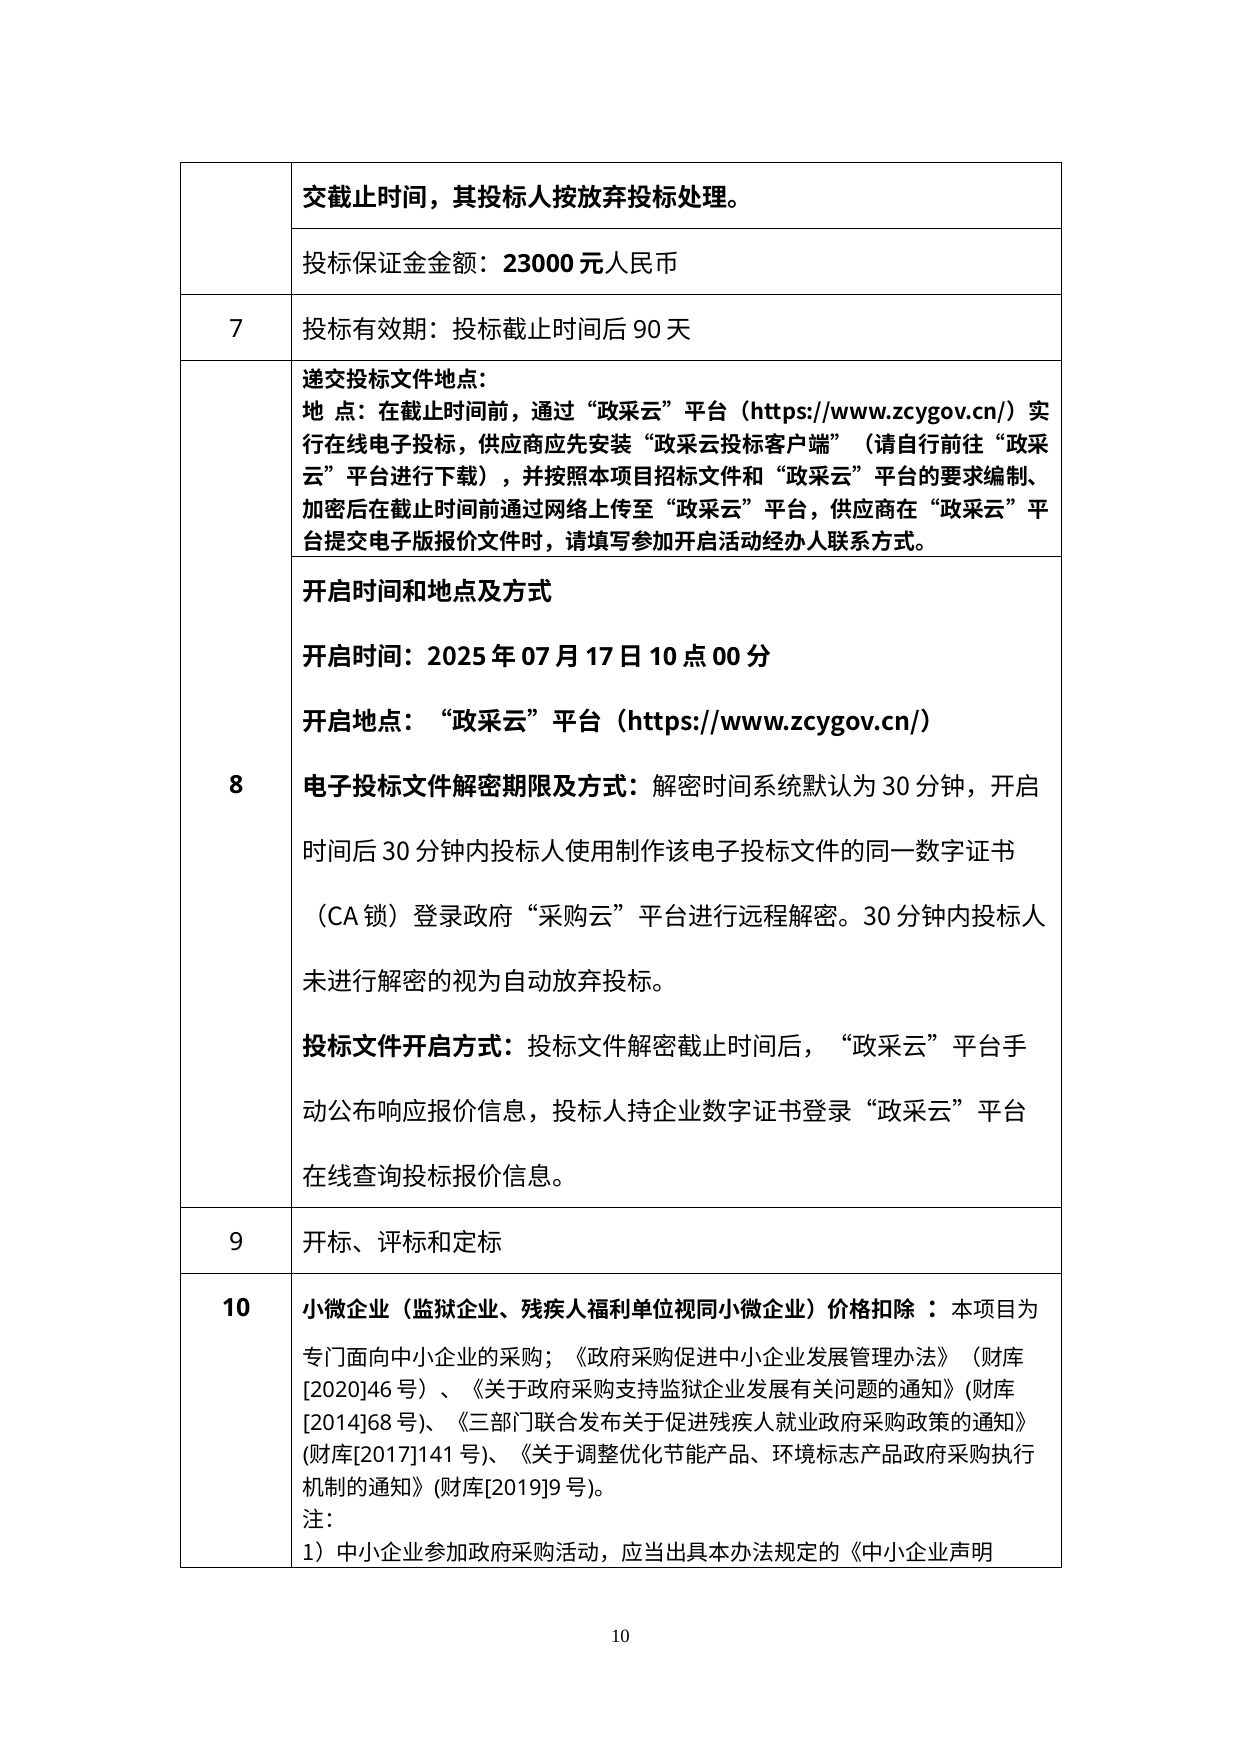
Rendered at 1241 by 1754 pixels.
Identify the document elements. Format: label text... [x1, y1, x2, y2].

table_cell 8 [181, 361, 291, 1207]
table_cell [292, 1274, 1061, 1567]
table_cell 10 [181, 1274, 291, 1567]
table_cell 投标有效期：投标截止时间后90天 [292, 295, 1061, 360]
table_cell 6 [181, 163, 291, 294]
table_cell 9 [181, 1208, 291, 1273]
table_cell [292, 163, 1061, 228]
table_cell 开启时间和地点及方式 开启时间：2025年07月17日10点00分 开启地点：“政采云”平台（https://www.zcygov.cn/） 电子投标文件解密期限及方式：解密时间系统默认为30分钟，开启时间后30分钟内投标人使用制作该电子投标文件的同一数字证书（CA锁）登录政府“采购云”平台进行远程解密。30分钟内投标人未进行解密的视为自动放弃投标。 投标文件开启方式：投标文件解密截止时间后，“政采云”平台手动公布响应报价信息，投标人持企业数字证书登录“政采云”平台在线查询投标报价信息。 [292, 557, 1061, 1207]
table_cell 递交投标文件地点： 地 点：在截止时间前，通过“政采云”平台（https://www.zcygov.cn/）实行在线电子投标，供应商应先安装“政采云投标客户端”（请自行前往“政采云”平台进行下载），并按照本项目招标文件和“政采云”平台的要求编制、加密后在截止时间前通过网络上传至“政采云”平台，供应商在“政采云”平台提交电子版报价文件时，请填写参加开启活动经办人联系方式。 [292, 361, 1061, 556]
table_cell 开标、评标和定标 [292, 1208, 1061, 1273]
table_cell 7 [181, 295, 291, 360]
table_cell 投标保证金金额：23000元人民币 [292, 229, 1061, 294]
